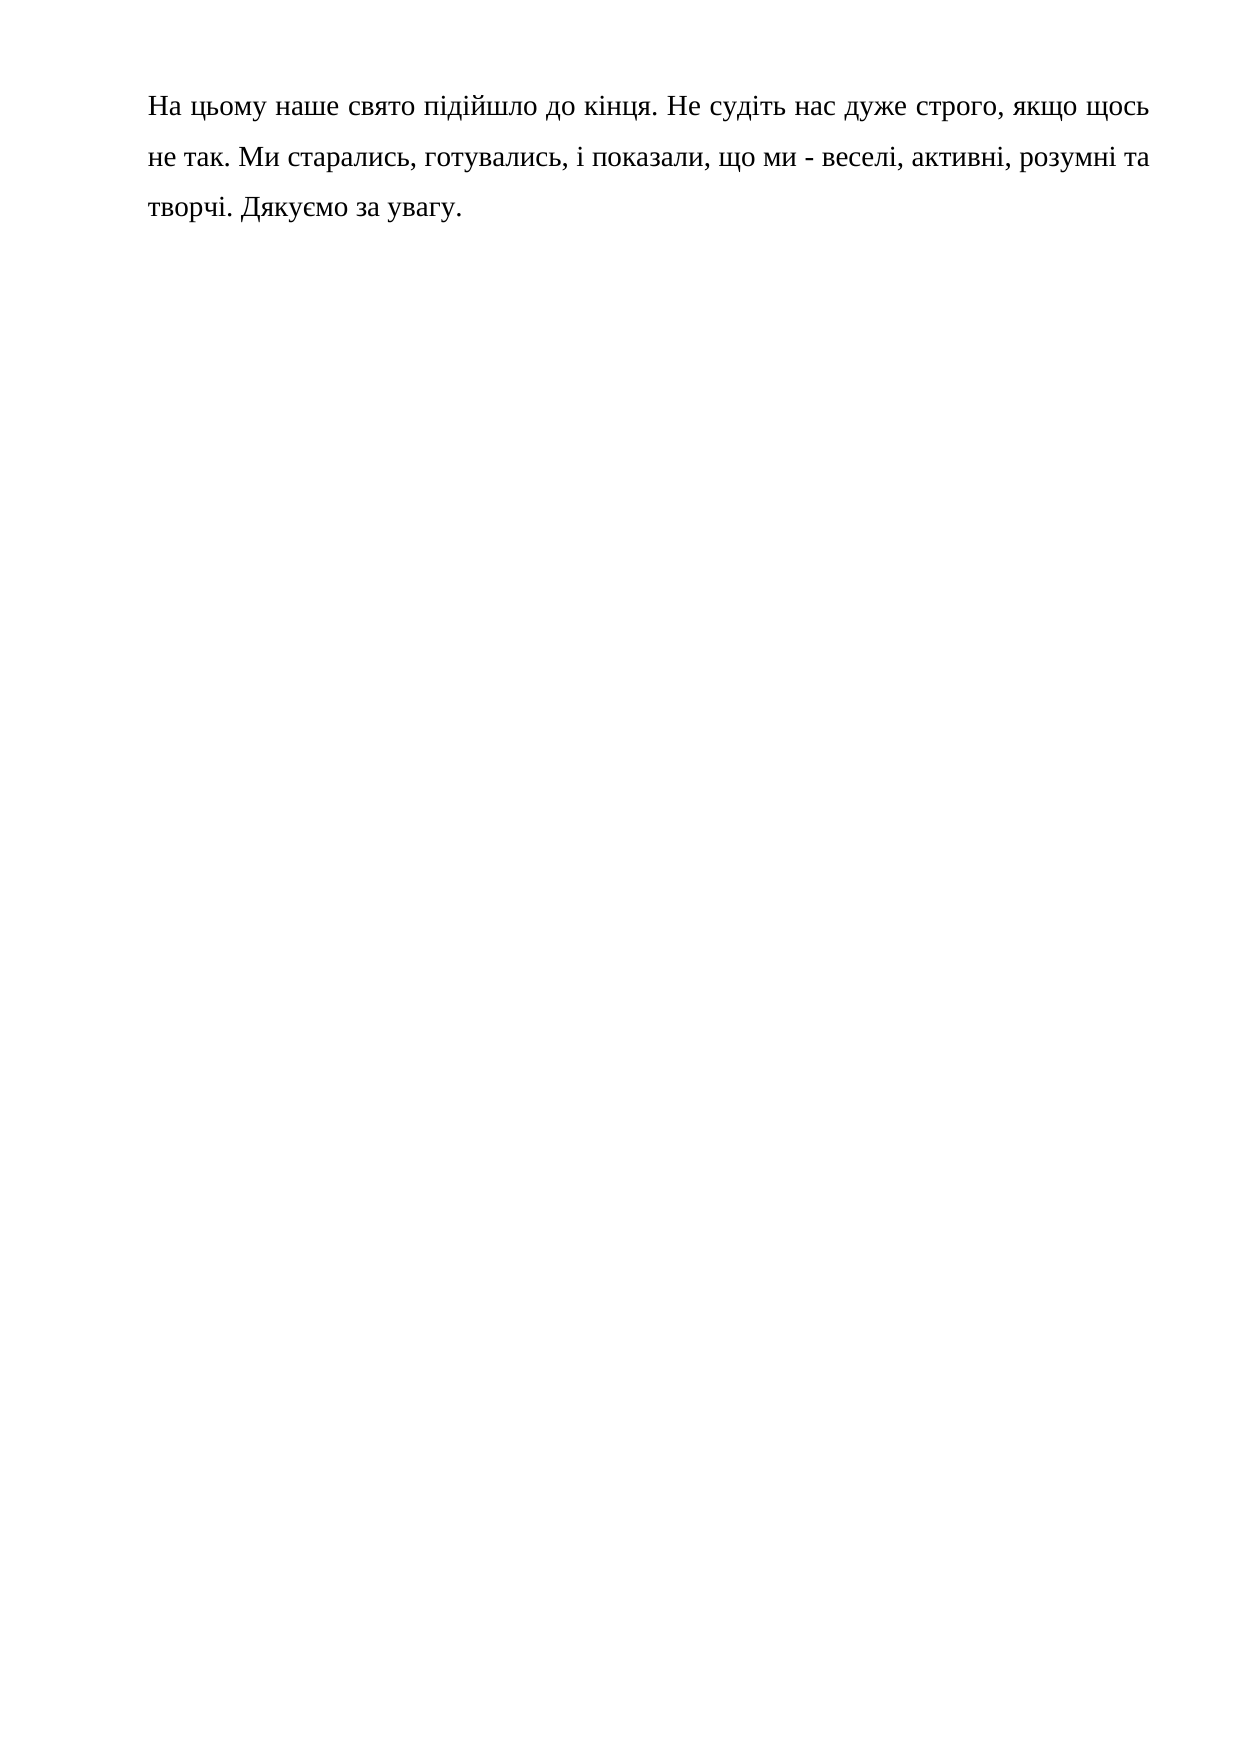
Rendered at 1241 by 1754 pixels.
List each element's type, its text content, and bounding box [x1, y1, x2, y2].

text На цьому наше свято підійшло до кінця. Не судіть нас дуже строго, якщо щось не так. Ми старались, готувались, і показали, що ми - веселі, активні, розумні та творчі. Дякуємо за увагу. [148, 88, 1152, 223]
